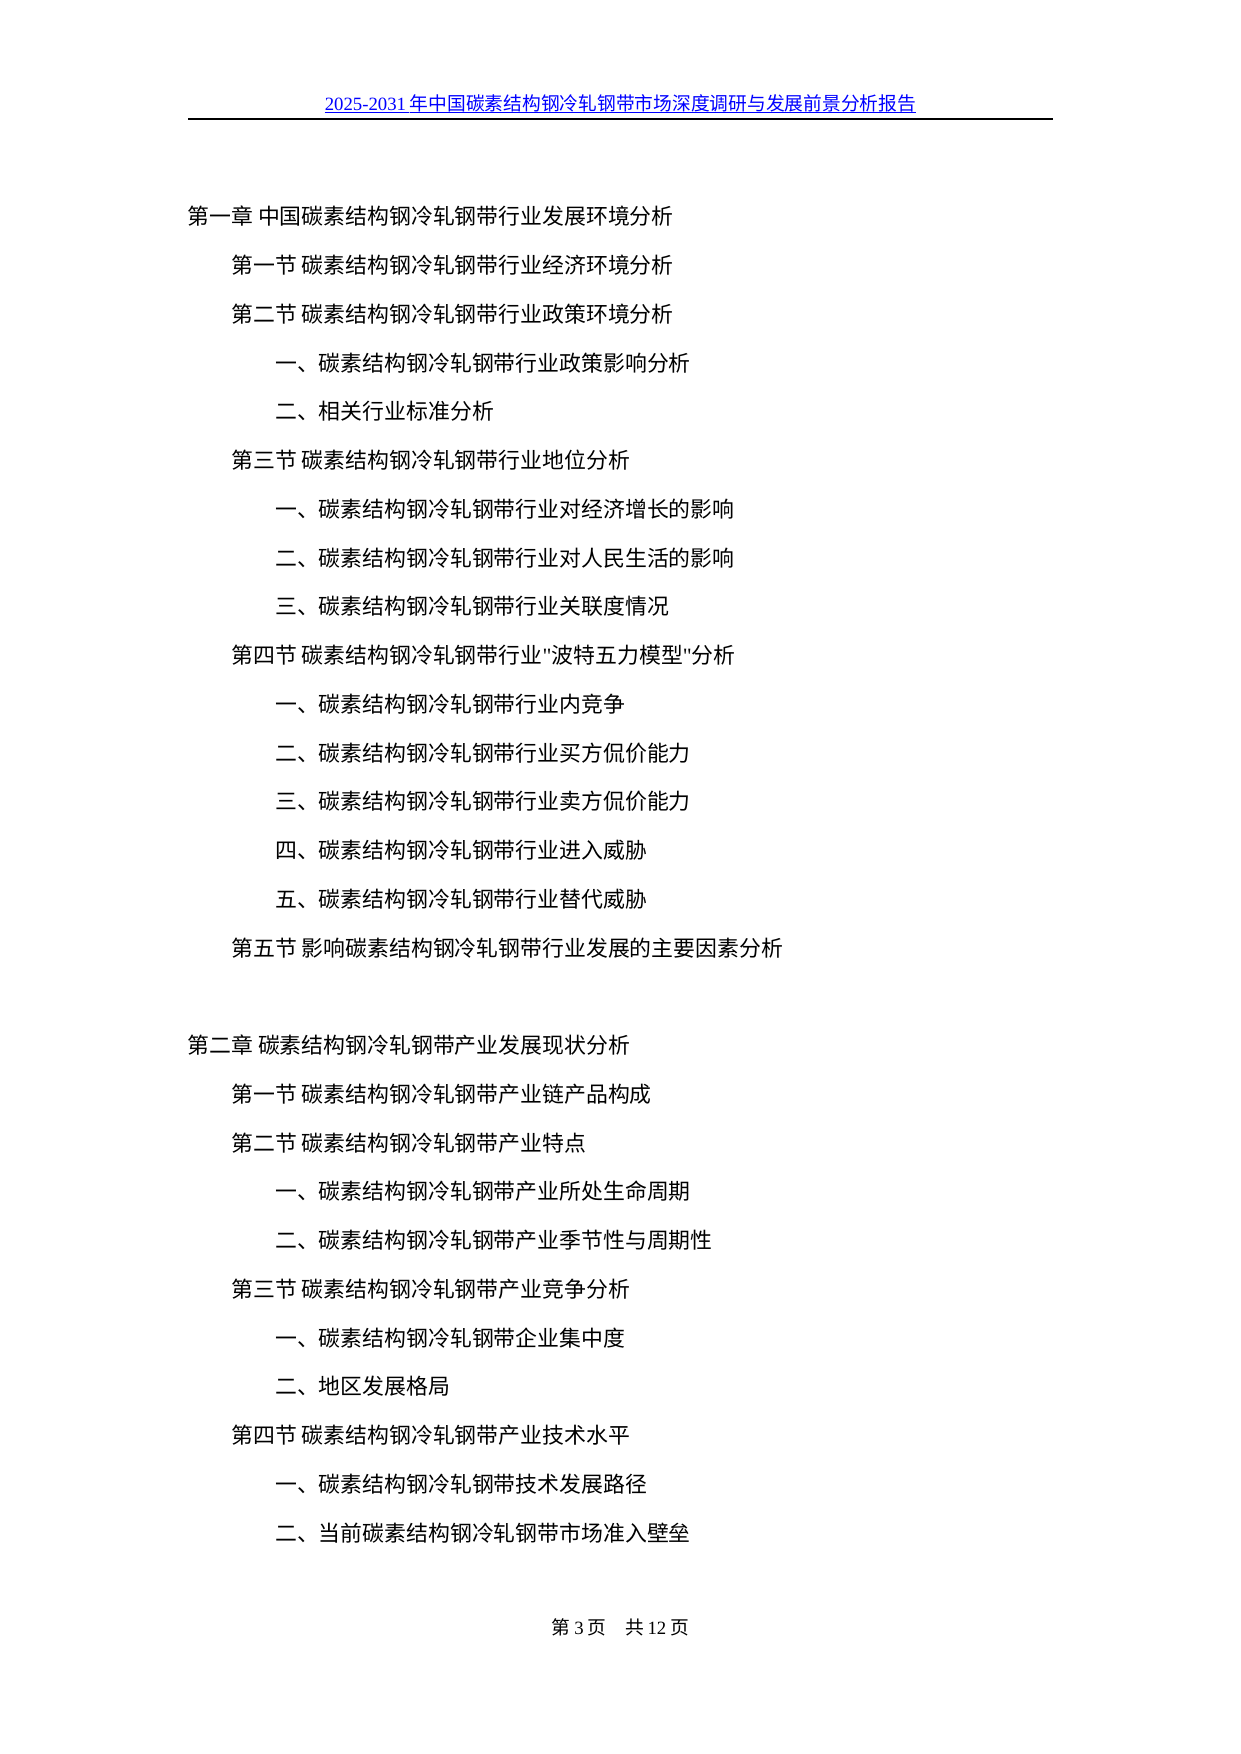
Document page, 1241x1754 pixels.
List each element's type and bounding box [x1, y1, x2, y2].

text [187, 150, 1053, 1548]
